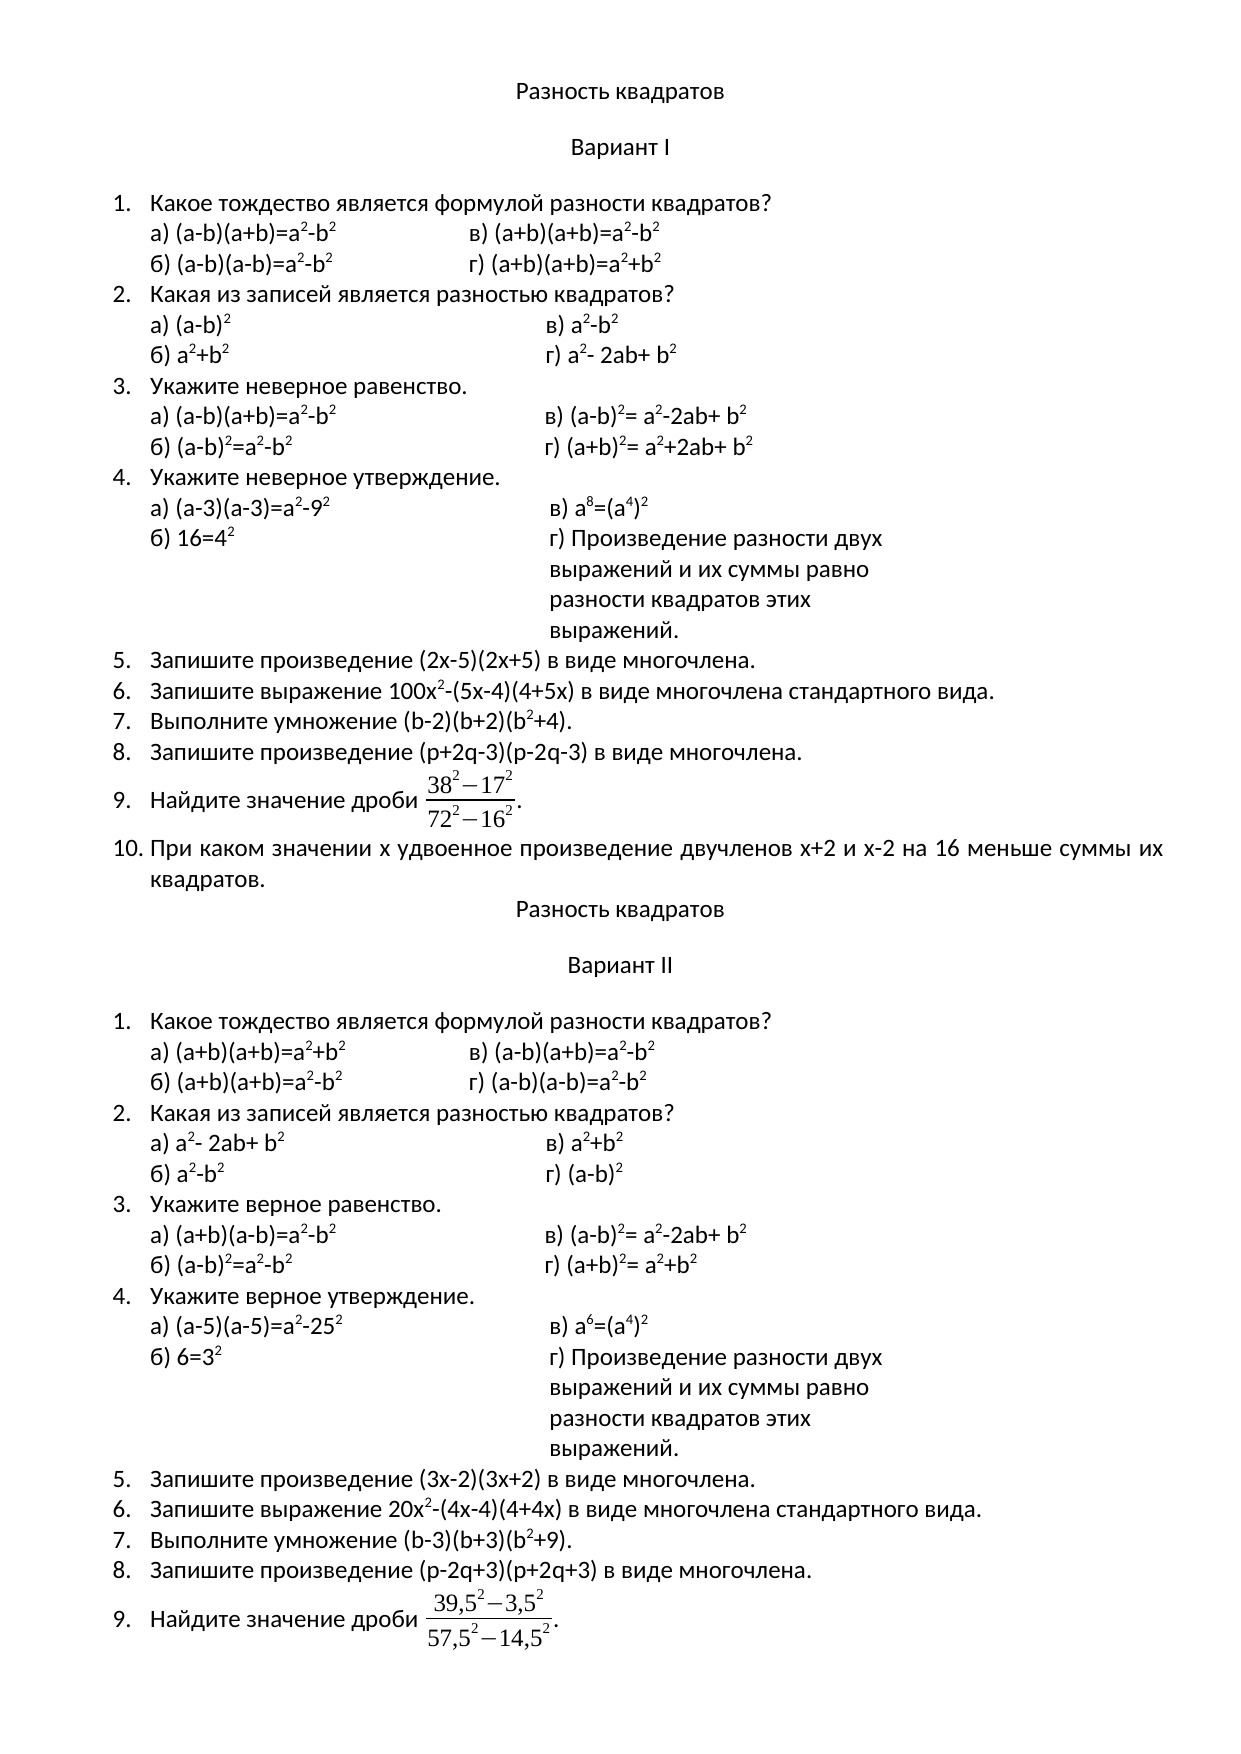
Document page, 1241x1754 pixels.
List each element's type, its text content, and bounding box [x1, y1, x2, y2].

list Запишите выражение 100х2-(5х-4)(4+5х) в виде многочлена стандартного вида. [112, 675, 1165, 706]
table_header в) (а-b)(a+b)=a2-b2 г) (а-b)(a-b)=a2-b2 [458, 1036, 851, 1097]
list Выполните умножение (b-3)(b+3)(b2+9). [112, 1524, 1165, 1555]
list Какая из записей является разностью квадратов? [112, 1097, 1165, 1127]
table_header а) (a+b)(а-b)=a2-b2 б) (а-b)2=a2-b2 [139, 1219, 532, 1280]
table_header в) (а+b)(a+b)=a2-b2 г) (а+b)(a+b)=a2+b2 [458, 217, 851, 278]
text Вариант I [75, 131, 1165, 161]
table_header а) a2- 2аb+ b2 б) a2-b2 [139, 1128, 532, 1188]
list Запишите произведение (2х-5)(2х+5) в виде многочлена. [112, 644, 1165, 675]
table_header в) a2+b2 г) (а-b)2 [533, 1128, 926, 1188]
table_header в) а8=(а4)2 г) Произведение разности двух выражений и их суммы равно разности квадратов этих выражений. [533, 492, 926, 644]
list Укажите неверное равенство. [112, 370, 1165, 400]
list Запишите произведение (p+2q-3)(p-2q-3) в виде многочлена. [112, 736, 1165, 767]
table_header а) (а+b)(a+b)=a2+b2 б) (а+b)(a+b)=a2-b2 [64, 1036, 457, 1097]
table_header в) (а-b)2= a2-2аb+ b2 г) (а+b)2= a2+b2 [533, 1219, 926, 1280]
table_header в) (а-b)2= a2-2аb+ b2 г) (а+b)2= a2+2аb+ b2 [533, 400, 926, 461]
table_header в) а6=(а4)2 г) Произведение разности двух выражений и их суммы равно разности квадратов этих выражений. [533, 1311, 926, 1463]
text Вариант II [75, 949, 1165, 980]
list Укажите верное утверждение. [112, 1280, 1165, 1311]
list Выполните умножение (b-2)(b+2)(b2+4). [112, 706, 1165, 736]
list Какая из записей является разностью квадратов? [112, 278, 1165, 309]
table_header а) (а-b)(a+b)=a2-b2 б) (а-b)2=a2-b2 [139, 400, 532, 461]
list Запишите произведение (3х-2)(3х+2) в виде многочлена. [112, 1463, 1165, 1494]
text Разность квадратов [75, 75, 1165, 106]
list Укажите верное равенство. [112, 1188, 1165, 1219]
text Разность квадратов [75, 894, 1165, 924]
list Укажите неверное утверждение. [112, 461, 1165, 492]
table_header а) (а-b)(a+b)=a2-b2 б) (а-b)(a-b)=a2-b2 [64, 217, 457, 278]
list Запишите выражение 20х2-(4х-4)(4+4х) в виде многочлена стандартного вида. [112, 1494, 1165, 1524]
list Какое тождество является формулой разности квадратов? [112, 1005, 1165, 1036]
list При каком значении х удвоенное произведение двучленов х+2 и х-2 на 16 меньше суммы их квадратов. [112, 833, 1165, 894]
table_header а) (а-5)(a-5)=a2-252 б) 6=32 [139, 1311, 532, 1463]
table_header а) (а-b)2 б) a2+b2 [139, 309, 532, 370]
list Найдите значение дроби . [112, 1585, 1165, 1651]
list Запишите произведение (p-2q+3)(p+2q+3) в виде многочлена. [112, 1555, 1165, 1585]
table_header а) (а-3)(a-3)=a2-92 б) 16=42 [139, 492, 532, 644]
table_header в) a2-b2 г) a2- 2аb+ b2 [533, 309, 926, 370]
list Какое тождество является формулой разности квадратов? [112, 187, 1165, 217]
list Найдите значение дроби . [112, 767, 1165, 833]
